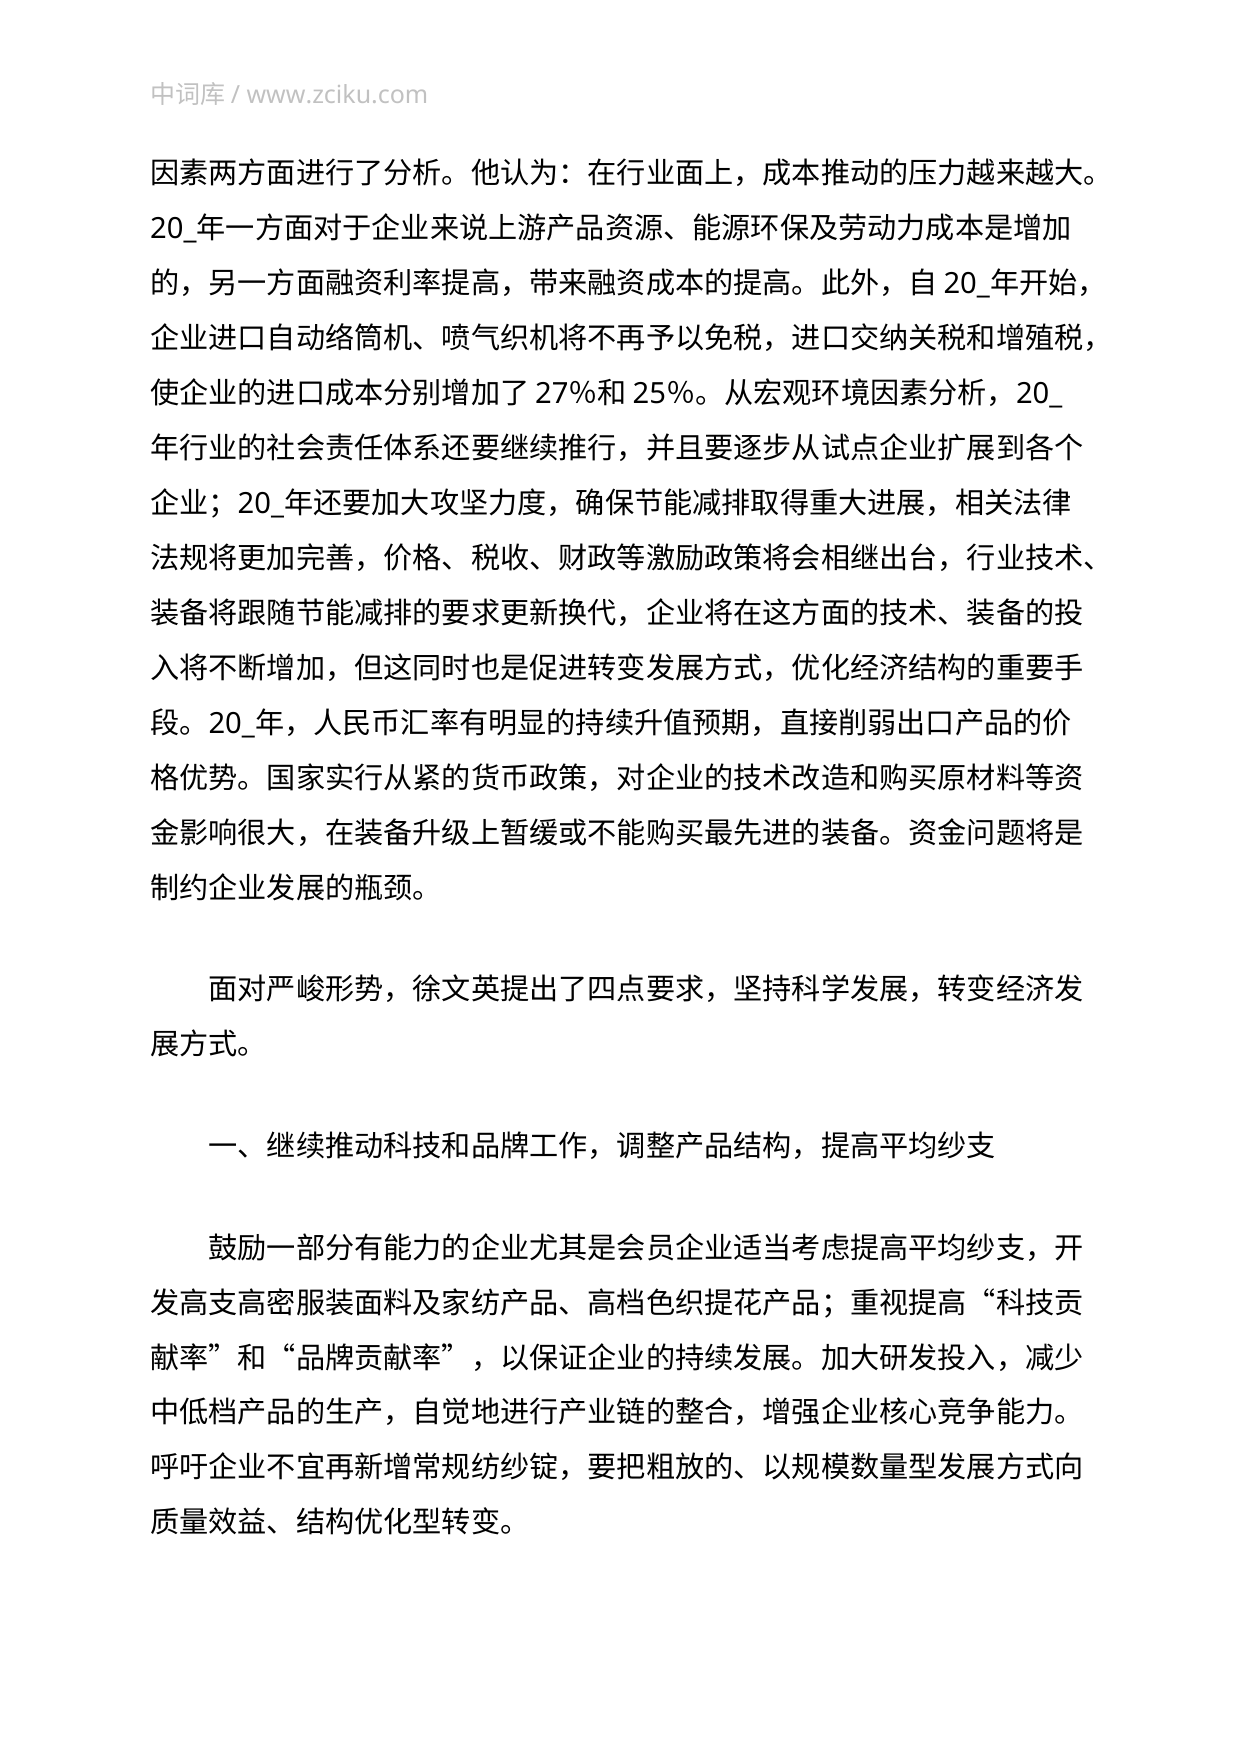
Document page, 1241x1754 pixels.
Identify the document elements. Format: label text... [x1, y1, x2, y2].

text 鼓励一部分有能力的企业尤其是会员企业适当考虑提高平均纱支，开发高支高密服装面料及家纺产品、高档色织提花产品；重视提高“科技贡献率”和“品牌贡献率”，以保证企业的持续发展。加大研发投入，减少中低档产品的生产，自觉地进行产业链的整合，增强企业核心竞争能力。呼吁企业不宜再新增常规纺纱锭，要把粗放的、以规模数量型发展方式向质量效益、结构优化型转变。 [150, 1224, 1090, 1541]
text 面对严峻形势，徐文英提出了四点要求，坚持科学发展，转变经济发展方式。 [150, 966, 1090, 1063]
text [150, 150, 1090, 906]
text 一、继续推动科技和品牌工作，调整产品结构，提高平均纱支 [150, 1123, 1090, 1165]
